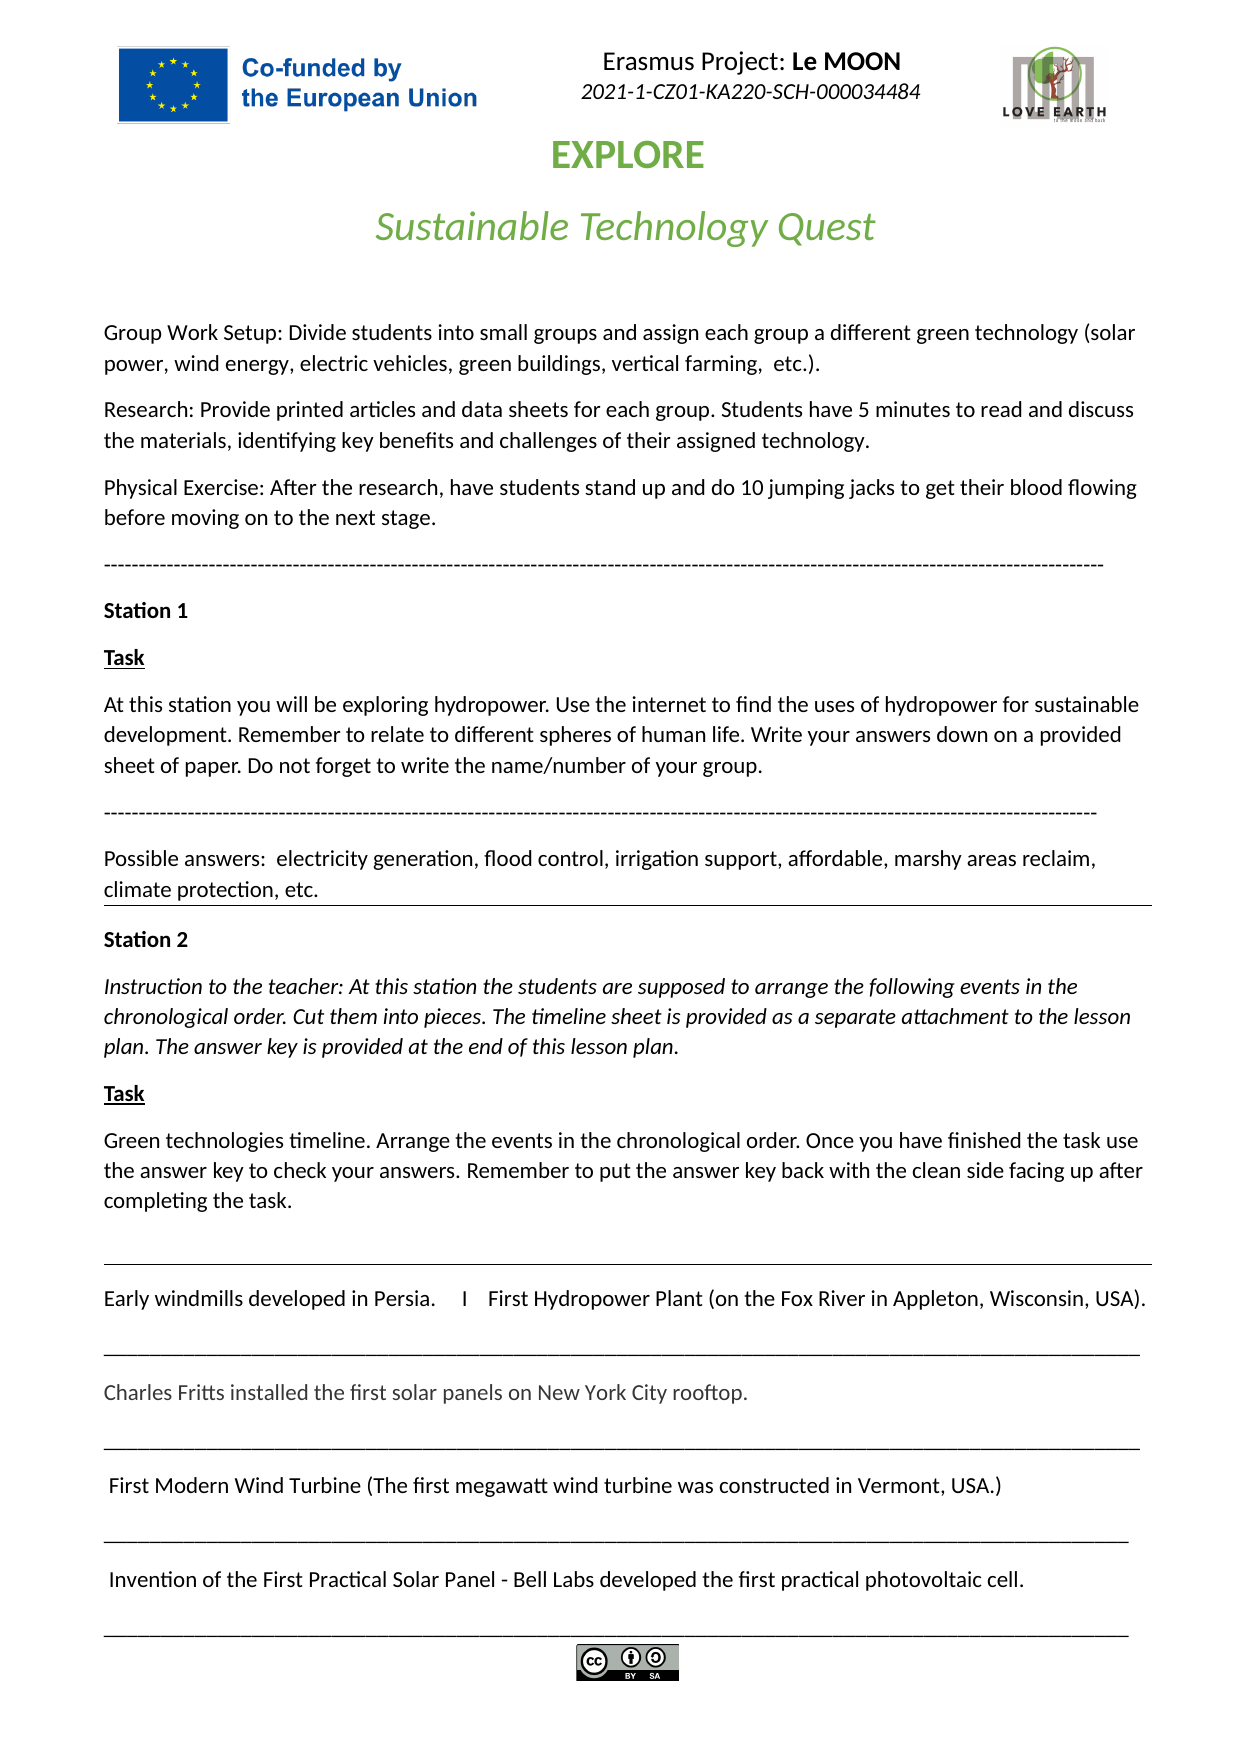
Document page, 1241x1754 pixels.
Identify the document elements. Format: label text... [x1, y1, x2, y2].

text ----------------------------------------------------------------------------------------------------------------------------------------------- [103, 550, 1152, 578]
text Physical Exercise: After the research, have students stand up and do 10 jumping jacks to get their blood flowing before moving on to the next stage. [103, 473, 1152, 531]
text Invention of the First Practical Solar Panel - Bell Labs developed the first practical photovoltaic cell. [103, 1565, 1152, 1593]
text Green technologies timeline. Arrange the events in the chronological order. Once you have finished the task use the answer key to check your answers. Remember to put the answer key back with the clean side facing up after completing the task. [103, 1126, 1152, 1215]
text Research: Provide printed articles and data sheets for each group. Students have 5 minutes to read and discuss the materials, identifying key benefits and challenges of their assigned technology. [103, 396, 1152, 454]
subtitle Sustainable Technology Quest [103, 200, 1152, 251]
text Charles Fritts installed the first solar panels on New York City rooftop. [103, 1378, 1152, 1406]
text Possible answers: electricity generation, flood control, irrigation support, affordable, marshy areas reclaim, climate protection, etc. [103, 844, 1152, 906]
text Early windmills developed in Persia. I First Hydropower Plant (on the Fox River in Appleton, Wisconsin, USA). [103, 1284, 1152, 1312]
text ___________________________________________________________________________________________ [103, 1331, 1152, 1359]
picture [576, 1644, 679, 1681]
text Task [103, 643, 1152, 671]
picture [1000, 44, 1109, 126]
text __________________________________________________________________________________________ [103, 1518, 1152, 1546]
text Station 2 [103, 925, 1152, 953]
subtitle EXPLORE [103, 128, 1152, 179]
text Station 1 [103, 597, 1152, 624]
text Task [103, 1079, 1152, 1107]
text ___________________________________________________________________________________________ [103, 1425, 1152, 1453]
picture [114, 44, 504, 126]
text First Modern Wind Turbine (The first megawatt wind turbine was constructed in Vermont, USA.) [103, 1472, 1152, 1499]
text Group Work Setup: Divide students into small groups and assign each group a different green technology (solar power, wind energy, electric vehicles, green buildings, vertical farming, etc.). [103, 318, 1152, 377]
text ---------------------------------------------------------------------------------------------------------------------------------------------- [103, 798, 1152, 826]
text Instruction to the teacher: At this station the students are supposed to arrange the following events in the chronological order. Cut them into pieces. The timeline sheet is provided as a separate attachment to the lesson plan. The answer key is provided at the end of this lesson plan. [103, 972, 1152, 1061]
text At this station you will be exploring hydropower. Use the internet to find the uses of hydropower for sustainable development. Remember to relate to different spheres of human life. Write your answers down on a provided sheet of paper. Do not forget to write the name/number of your group. [103, 690, 1152, 779]
text __________________________________________________________________________________________ [103, 1612, 1152, 1640]
